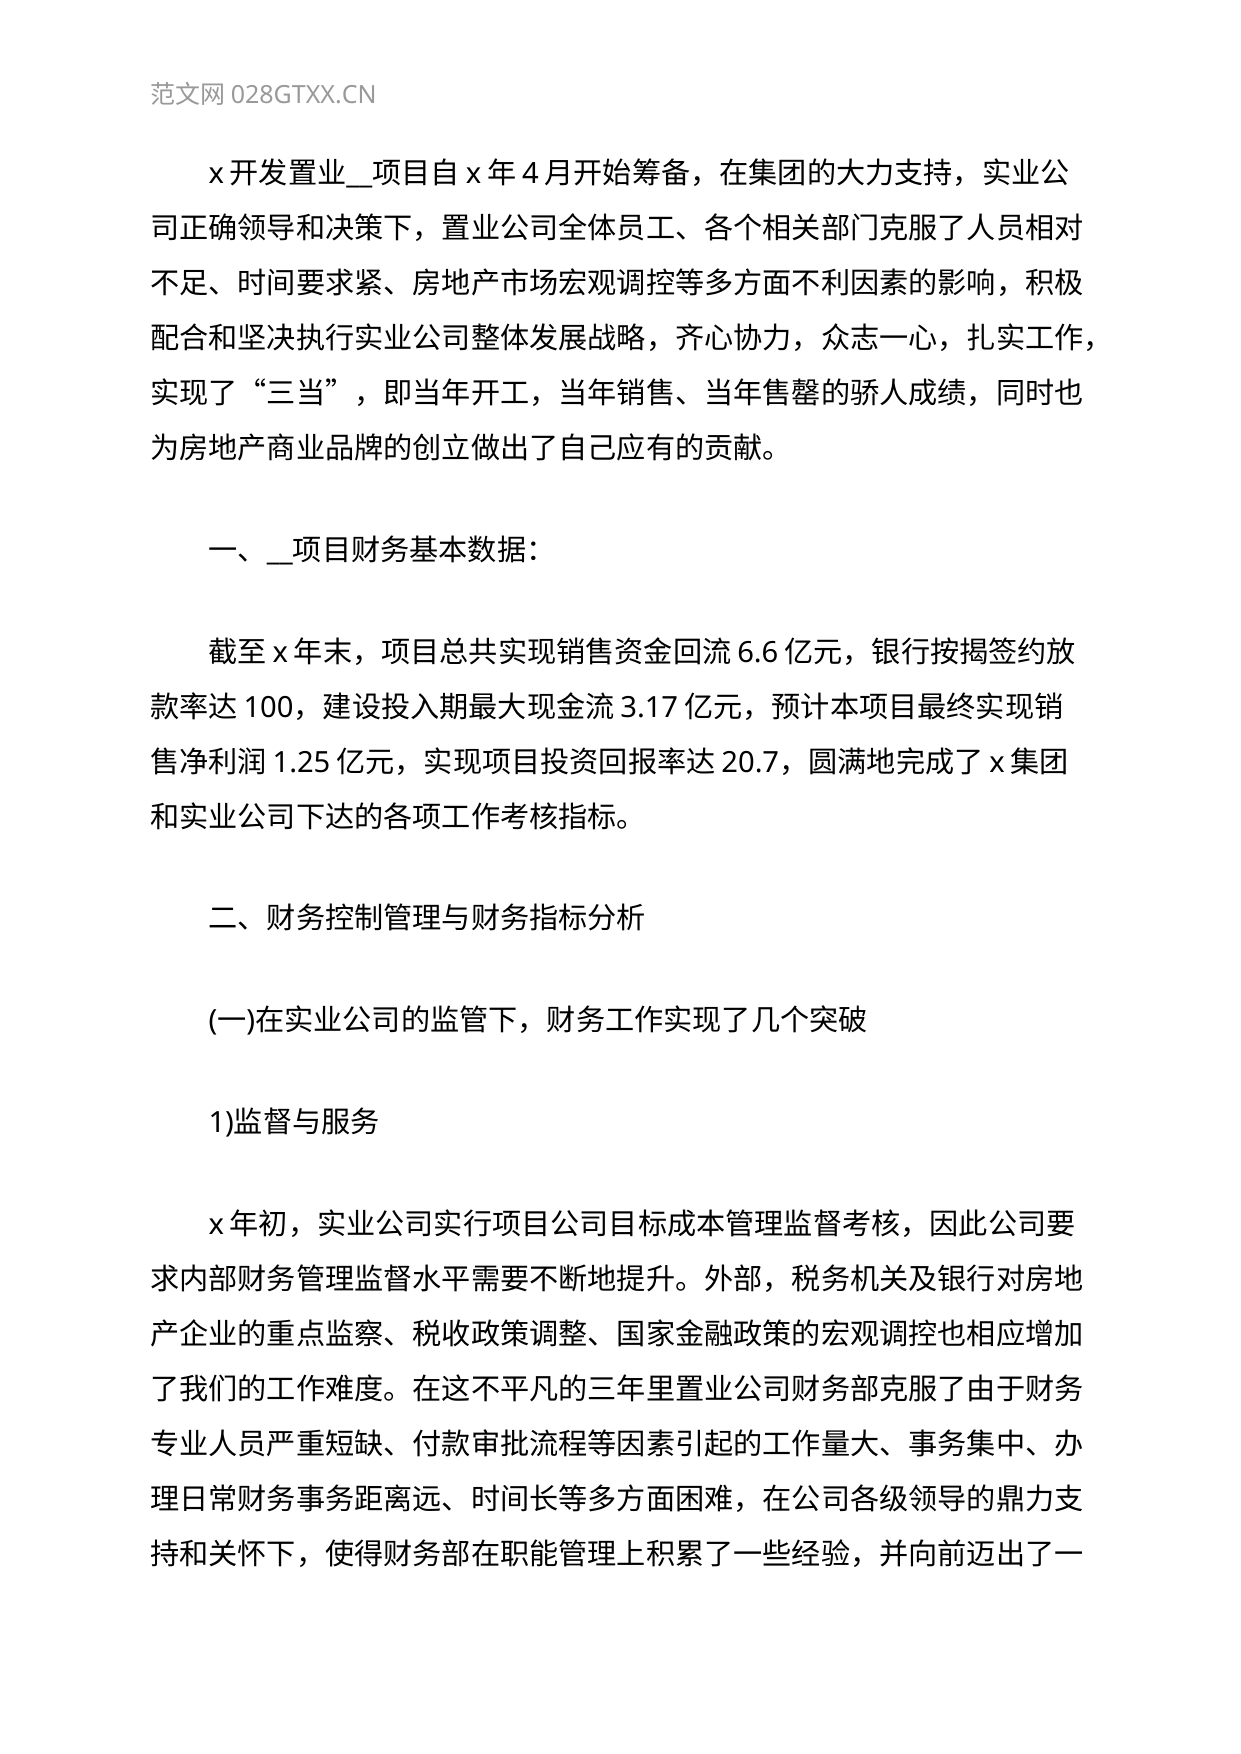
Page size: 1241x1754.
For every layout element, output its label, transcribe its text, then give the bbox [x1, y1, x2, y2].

text x开发置业__项目自x年4月开始筹备，在集团的大力支持，实业公司正确领导和决策下，置业公司全体员工、各个相关部门克服了人员相对不足、时间要求紧、房地产市场宏观调控等多方面不利因素的影响，积极配合和坚决执行实业公司整体发展战略，齐心协力，众志一心，扎实工作，实现了“三当”，即当年开工，当年销售、当年售罄的骄人成绩，同时也为房地产商业品牌的创立做出了自己应有的贡献。 [150, 150, 1090, 467]
text 截至x年末，项目总共实现销售资金回流6.6亿元，银行按揭签约放款率达100，建设投入期最大现金流3.17亿元，预计本项目最终实现销售净利润1.25亿元，实现项目投资回报率达20.7，圆满地完成了x集团和实业公司下达的各项工作考核指标。 [150, 628, 1090, 836]
text (一)在实业公司的监管下，财务工作实现了几个突破 [150, 997, 1090, 1039]
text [150, 1201, 1090, 1573]
text 一、__项目财务基本数据： [150, 526, 1090, 569]
text 二、财务控制管理与财务指标分析 [150, 895, 1090, 937]
text 1)监督与服务 [150, 1099, 1090, 1141]
